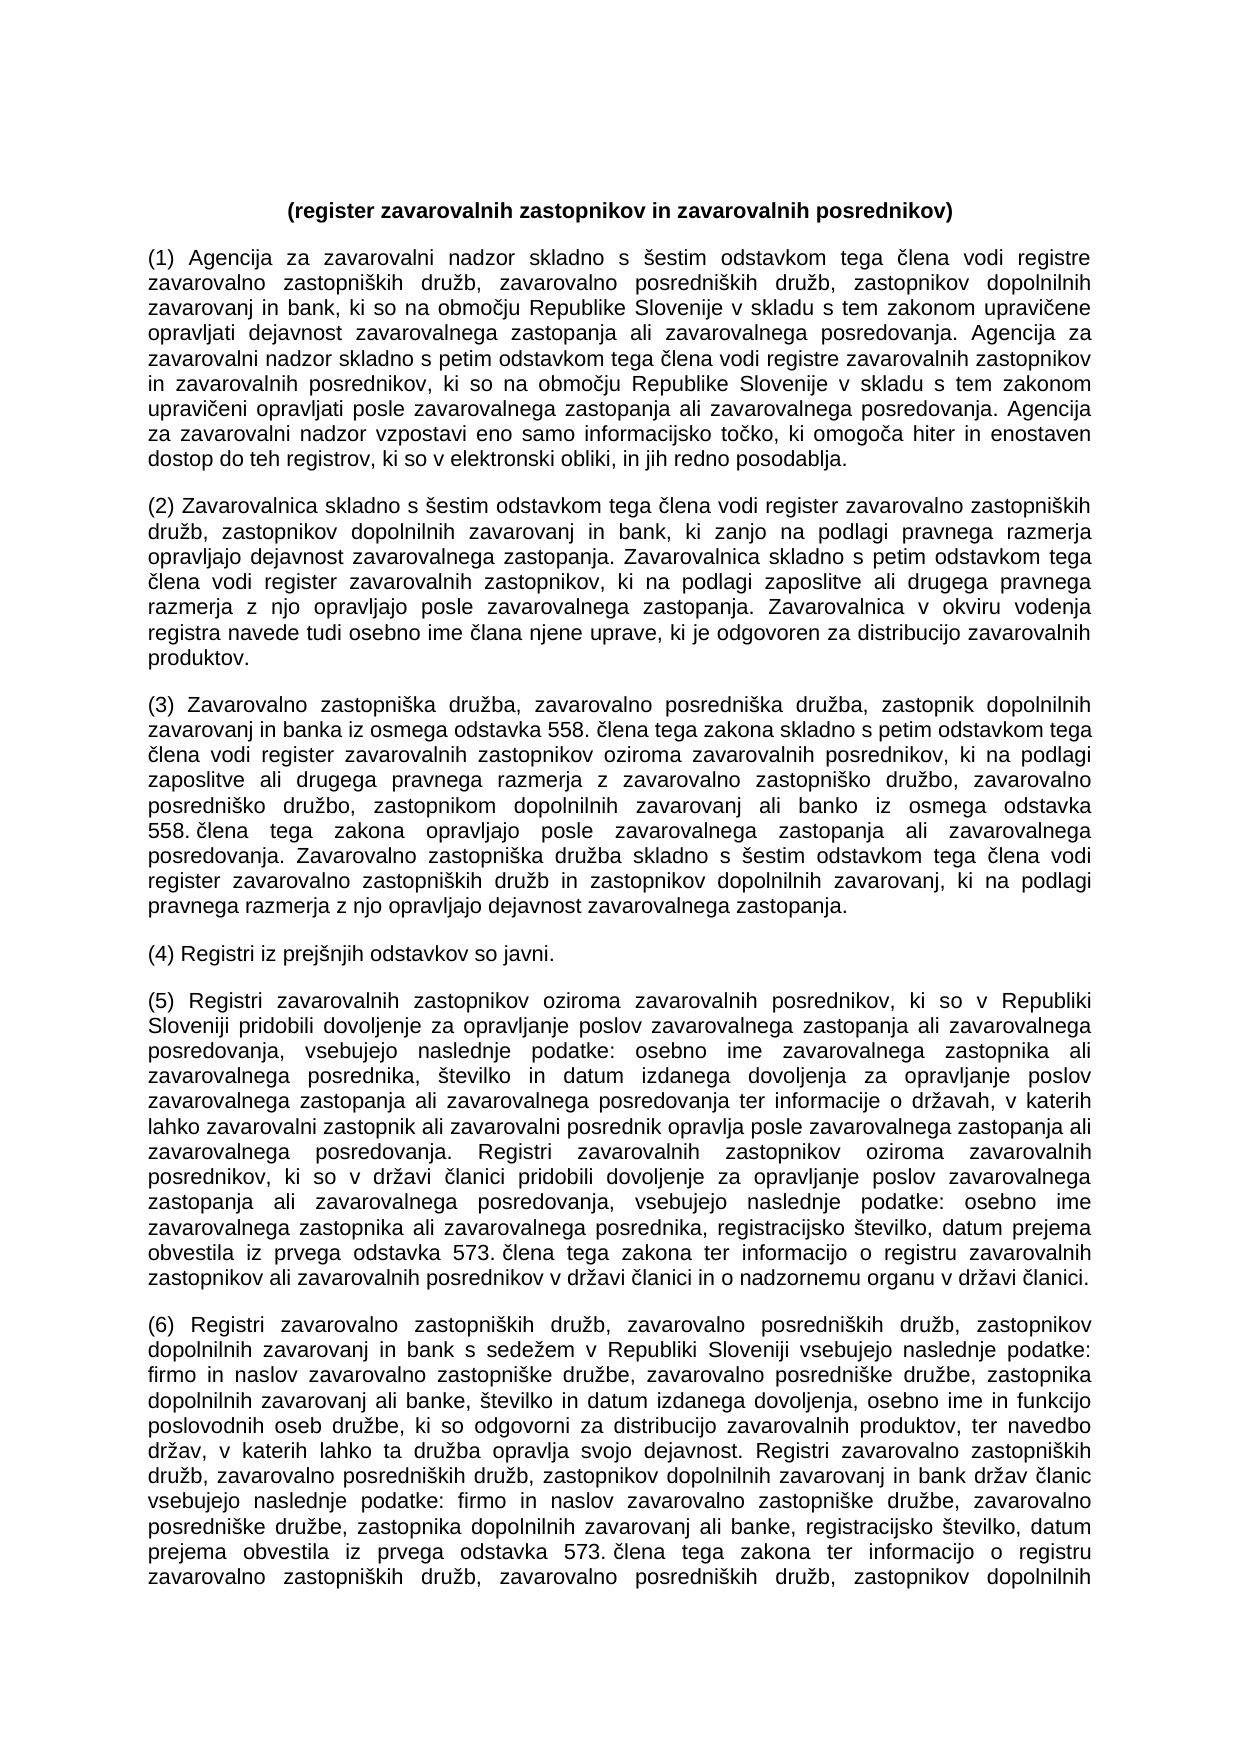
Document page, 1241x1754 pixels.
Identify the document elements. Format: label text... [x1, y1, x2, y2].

text (1) Agencija za zavarovalni nadzor skladno s šestim odstavkom tega člena vodi registre zavarovalno zastopniških družb, zavarovalno posredniških družb, zastopnikov dopolnilnih zavarovanj in bank, ki so na območju Republike Slovenije v skladu s tem zakonom upravičene opravljati dejavnost zavarovalnega zastopanja ali zavarovalnega posredovanja. Agencija za zavarovalni nadzor skladno s petim odstavkom tega člena vodi registre zavarovalnih zastopnikov in zavarovalnih posrednikov, ki so na območju Republike Slovenije v skladu s tem zakonom upravičeni opravljati posle zavarovalnega zastopanja ali zavarovalnega posredovanja. Agencija za zavarovalni nadzor vzpostavi eno samo informacijsko točko, ki omogoča hiter in enostaven dostop do teh registrov, ki so v elektronski obliki, in jih redno posodablja. [148, 220, 1093, 468]
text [148, 1287, 1093, 1589]
text (3) Zavarovalno zastopniška družba, zavarovalno posredniška družba, zastopnik dopolnilnih zavarovanj in banka iz osmega odstavka 558. člena tega zakona skladno s petim odstavkom tega člena vodi register zavarovalnih zastopnikov oziroma zavarovalnih posrednikov, ki na podlagi zaposlitve ali drugega pravnega razmerja z zavarovalno zastopniško družbo, zavarovalno posredniško družbo, zastopnikom dopolnilnih zavarovanj ali banko iz osmega odstavka 558. člena tega zakona opravljajo posle zavarovalnega zastopanja ali zavarovalnega posredovanja. Zavarovalno zastopniška družba skladno s šestim odstavkom tega člena vodi register zavarovalno zastopniških družb in zastopnikov dopolnilnih zavarovanj, ki na podlagi pravnega razmerja z njo opravljajo dejavnost zavarovalnega zastopanja. [148, 667, 1093, 916]
text (4) Registri iz prejšnjih odstavkov so javni. [148, 916, 1093, 963]
text (2) Zavarovalnica skladno s šestim odstavkom tega člena vodi register zavarovalno zastopniških družb, zastopnikov dopolnilnih zavarovanj in bank, ki zanjo na podlagi pravnega razmerja opravljajo dejavnost zavarovalnega zastopanja. Zavarovalnica skladno s petim odstavkom tega člena vodi register zavarovalnih zastopnikov, ki na podlagi zaposlitve ali drugega pravnega razmerja z njo opravljajo posle zavarovalnega zastopanja. Zavarovalnica v okviru vodenja registra navede tudi osebno ime člana njene uprave, ki je odgovoren za distribucijo zavarovalnih produktov. [148, 468, 1093, 667]
text (5) Registri zavarovalnih zastopnikov oziroma zavarovalnih posrednikov, ki so v Republiki Sloveniji pridobili dovoljenje za opravljanje poslov zavarovalnega zastopanja ali zavarovalnega posredovanja, vsebujejo naslednje podatke: osebno ime zavarovalnega zastopnika ali zavarovalnega posrednika, številko in datum izdanega dovoljenja za opravljanje poslov zavarovalnega zastopanja ali zavarovalnega posredovanja ter informacije o državah, v katerih lahko zavarovalni zastopnik ali zavarovalni posrednik opravlja posle zavarovalnega zastopanja ali zavarovalnega posredovanja. Registri zavarovalnih zastopnikov oziroma zavarovalnih posrednikov, ki so v državi članici pridobili dovoljenje za opravljanje poslov zavarovalnega zastopanja ali zavarovalnega posredovanja, vsebujejo naslednje podatke: osebno ime zavarovalnega zastopnika ali zavarovalnega posrednika, registracijsko številko, datum prejema obvestila iz prvega odstavka 573. člena tega zakona ter informacijo o registru zavarovalnih zastopnikov ali zavarovalnih posrednikov v državi članici in o nadzornemu organu v državi članici. [148, 963, 1093, 1287]
text (register zavarovalnih zastopnikov in zavarovalnih posrednikov) [148, 148, 1093, 220]
